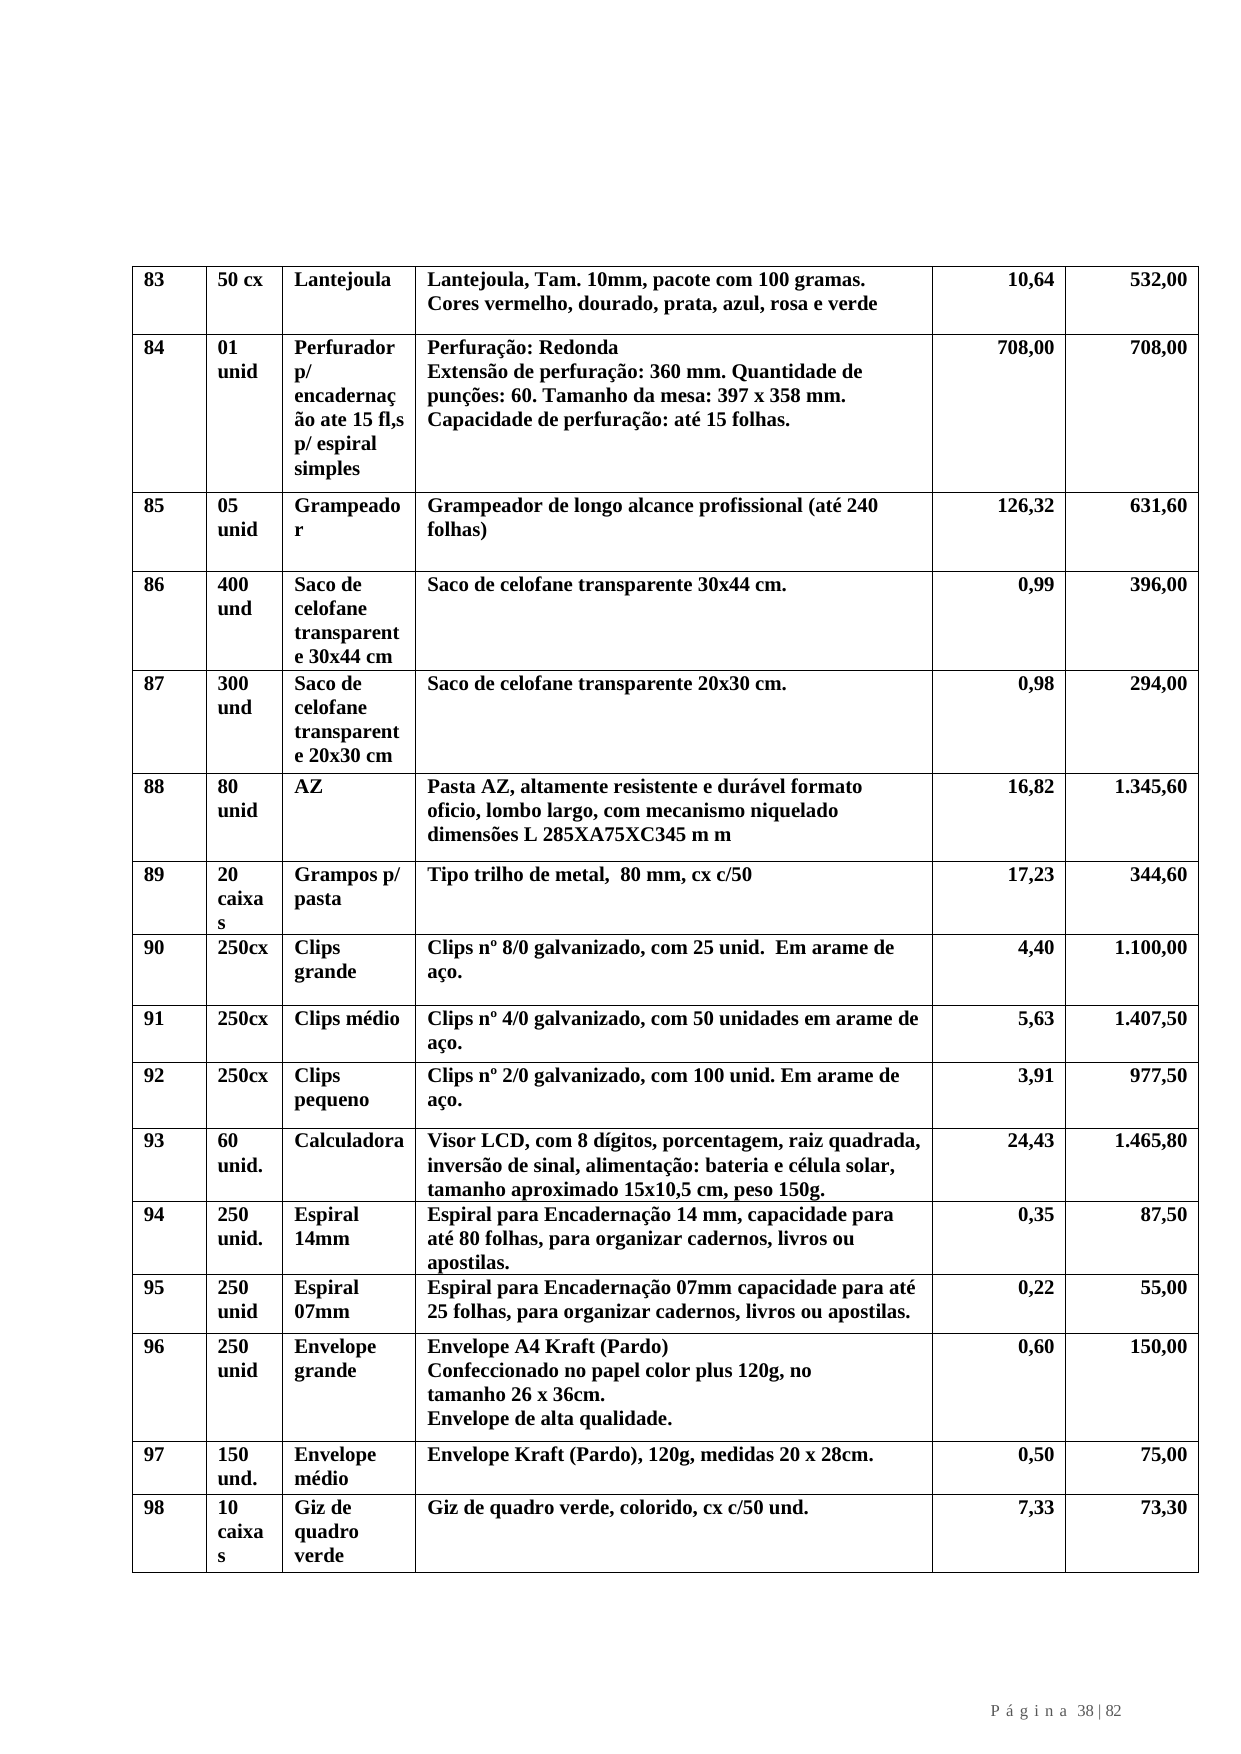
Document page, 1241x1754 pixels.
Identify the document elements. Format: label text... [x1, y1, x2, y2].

table_cell AZ [283, 774, 415, 861]
table_cell Calculadora [283, 1129, 415, 1201]
table_cell 250cx [207, 935, 282, 1004]
table_cell 75,00 [1066, 1442, 1198, 1493]
table_cell Lantejoula, Tam. 10mm, pacote com 100 gramas. Cores vermelho, dourado, prata, azul, rosa e verde [416, 267, 932, 334]
table_cell 0,50 [933, 1442, 1065, 1493]
table_cell 87,50 [1066, 1202, 1198, 1274]
table_cell 91 [133, 1006, 206, 1062]
table_cell 631,60 [1066, 493, 1198, 571]
table_cell 96 [133, 1334, 206, 1441]
table_cell 126,32 [933, 493, 1065, 571]
table_cell Clips médio [283, 1006, 415, 1062]
table_cell 1.100,00 [1066, 935, 1198, 1004]
table_cell Grampos p/ pasta [283, 862, 415, 934]
table_cell 20 caixas [207, 862, 282, 934]
table_cell 0,60 [933, 1334, 1065, 1441]
table_cell 150 und. [207, 1442, 282, 1493]
table_cell 98 [133, 1495, 206, 1572]
table_cell 250cx [207, 1063, 282, 1127]
table_cell 1.465,80 [1066, 1129, 1198, 1201]
table_cell 400 und [207, 572, 282, 670]
table_cell 01 unid [207, 335, 282, 492]
table_cell 24,43 [933, 1129, 1065, 1201]
table_cell 10 caixas [207, 1495, 282, 1572]
table_cell 708,00 [1066, 335, 1198, 492]
table_cell 55,00 [1066, 1275, 1198, 1333]
table_cell Tipo trilho de metal, 80 mm, cx c/50 [416, 862, 932, 934]
table_cell Envelope médio [283, 1442, 415, 1493]
table_cell 93 [133, 1129, 206, 1201]
table_cell 0,98 [933, 671, 1065, 773]
table_cell Giz de quadro verde [283, 1495, 415, 1572]
table_cell 97 [133, 1442, 206, 1493]
table_cell 88 [133, 774, 206, 861]
table_cell 7,33 [933, 1495, 1065, 1572]
table_cell 95 [133, 1275, 206, 1333]
table_cell 5,63 [933, 1006, 1065, 1062]
table_cell 250cx [207, 1006, 282, 1062]
table_cell Giz de quadro verde, colorido, cx c/50 und. [416, 1495, 932, 1572]
table_cell Saco de celofane transparente 20x30 cm. [416, 671, 932, 773]
table_cell Lantejoula [283, 267, 415, 334]
table_cell 85 [133, 493, 206, 571]
table_cell 294,00 [1066, 671, 1198, 773]
table_cell Pasta AZ, altamente resistente e durável formato oficio, lombo largo, com mecanismo niquelado dimensões L 285XA75XC345 m m [416, 774, 932, 861]
table_cell 250 unid [207, 1334, 282, 1441]
table_cell 16,82 [933, 774, 1065, 861]
table_cell 150,00 [1066, 1334, 1198, 1441]
table_cell Clips nº 2/0 galvanizado, com 100 unid. Em arame de aço. [416, 1063, 932, 1127]
table_cell 300 und [207, 671, 282, 773]
table_cell 60 unid. [207, 1129, 282, 1201]
table_cell Envelope grande [283, 1334, 415, 1441]
table_cell 250 unid [207, 1275, 282, 1333]
table_cell 84 [133, 335, 206, 492]
table_cell Grampeador [283, 493, 415, 571]
table_cell 4,40 [933, 935, 1065, 1004]
table_cell Perfurador p/ encadernação ate 15 fl,s p/ espiral simples [283, 335, 415, 492]
table_cell 17,23 [933, 862, 1065, 934]
table_cell 1.407,50 [1066, 1006, 1198, 1062]
table_cell 0,99 [933, 572, 1065, 670]
table_cell 83 [133, 267, 206, 334]
table_cell 532,00 [1066, 267, 1198, 334]
table_cell Clips nº 4/0 galvanizado, com 50 unidades em arame de aço. [416, 1006, 932, 1062]
table_cell 1.345,60 [1066, 774, 1198, 861]
table_cell Envelope Kraft (Pardo), 120g, medidas 20 x 28cm. [416, 1442, 932, 1493]
table_cell Perfuração: Redonda Extensão de perfuração: 360 mm. Quantidade de punções: 60. Tamanho da mesa: 397 x 358 mm. Capacidade de perfuração: até 15 folhas. [416, 335, 932, 492]
table_cell 50 cx [207, 267, 282, 334]
table_cell 73,30 [1066, 1495, 1198, 1572]
table_cell Grampeador de longo alcance profissional (até 240 folhas) [416, 493, 932, 571]
table_cell 87 [133, 671, 206, 773]
table_cell Clips pequeno [283, 1063, 415, 1127]
table_cell 344,60 [1066, 862, 1198, 934]
table_cell 250 unid. [207, 1202, 282, 1274]
table_cell Espiral 07mm [283, 1275, 415, 1333]
table_cell Clips nº 8/0 galvanizado, com 25 unid. Em arame de aço. [416, 935, 932, 1004]
table_cell Saco de celofane transparente 30x44 cm. [416, 572, 932, 670]
table_cell 89 [133, 862, 206, 934]
table_cell Visor LCD, com 8 dígitos, porcentagem, raiz quadrada, inversão de sinal, alimentação: bateria e célula solar, tamanho aproximado 15x10,5 cm, peso 150g. [416, 1129, 932, 1201]
table_cell 90 [133, 935, 206, 1004]
table_cell 94 [133, 1202, 206, 1274]
table_cell 05 unid [207, 493, 282, 571]
table_cell 92 [133, 1063, 206, 1127]
table_cell 10,64 [933, 267, 1065, 334]
table_cell Saco de celofane transparente 20x30 cm [283, 671, 415, 773]
table_cell 396,00 [1066, 572, 1198, 670]
table_cell Saco de celofane transparente 30x44 cm [283, 572, 415, 670]
table_cell 86 [133, 572, 206, 670]
table_cell Espiral 14mm [283, 1202, 415, 1274]
table_cell 0,22 [933, 1275, 1065, 1333]
table_cell 80 unid [207, 774, 282, 861]
table_cell 977,50 [1066, 1063, 1198, 1127]
table_cell Espiral para Encadernação 07mm capacidade para até 25 folhas, para organizar cadernos, livros ou apostilas. [416, 1275, 932, 1333]
table_cell Clips grande [283, 935, 415, 1004]
table_cell 0,35 [933, 1202, 1065, 1274]
table_cell 708,00 [933, 335, 1065, 492]
table_cell 3,91 [933, 1063, 1065, 1127]
table_cell Espiral para Encadernação 14 mm, capacidade para até 80 folhas, para organizar cadernos, livros ou apostilas. [416, 1202, 932, 1274]
table_cell Envelope A4 Kraft (Pardo) Confeccionado no papel color plus 120g, no tamanho 26 x 36cm. Envelope de alta qualidade. [416, 1334, 932, 1441]
